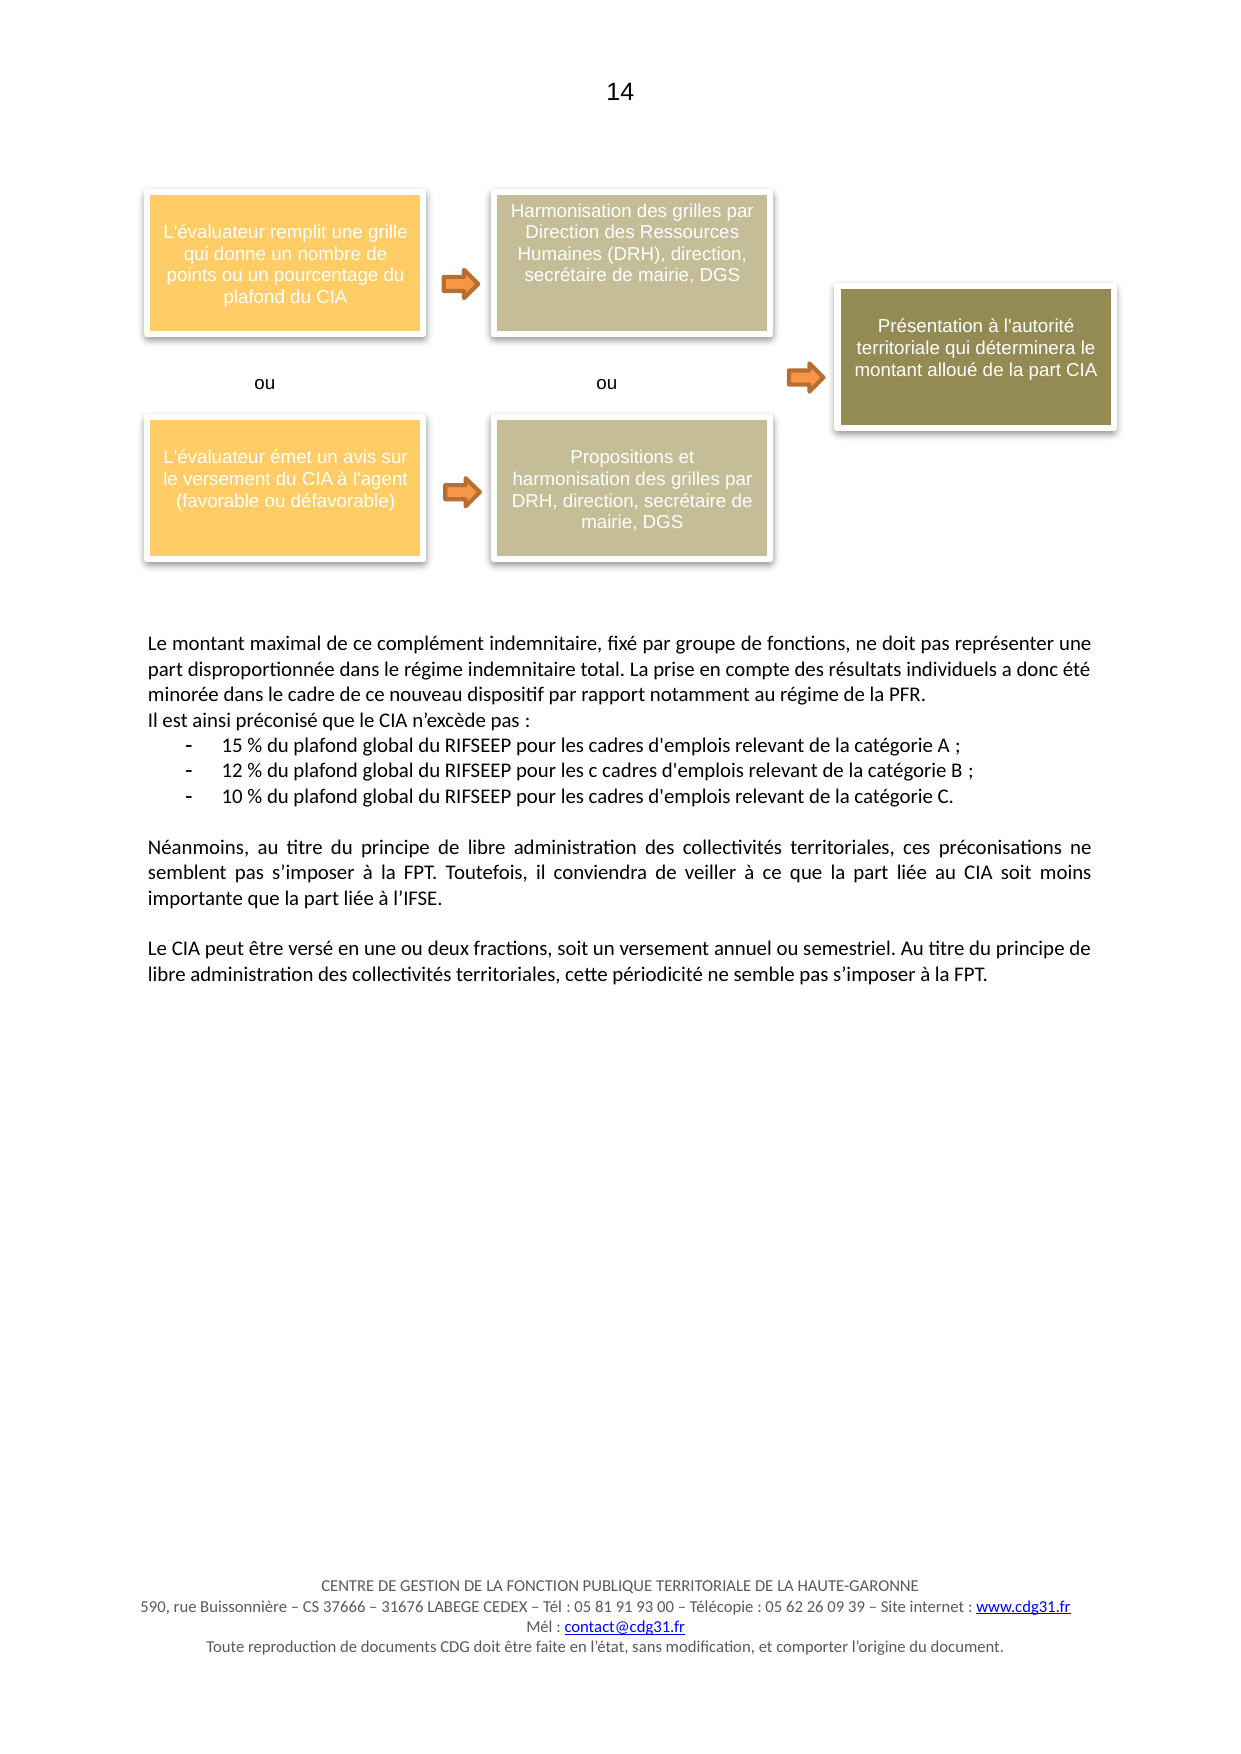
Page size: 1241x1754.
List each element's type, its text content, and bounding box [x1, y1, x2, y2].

text Néanmoins, au titre du principe de libre administration des collectivités territoriales, ces préconisations ne semblent pas s’imposer à la FPT. Toutefois, il conviendra de veiller à ce que la part liée au CIA soit moins importante que la part liée à l’IFSE. [148, 834, 1093, 910]
text Le montant maximal de ce complément indemnitaire, fixé par groupe de fonctions, ne doit pas représenter une part disproportionnée dans le régime indemnitaire total. La prise en compte des résultats individuels a donc été minorée dans le cadre de ce nouveau dispositif par rapport notamment au régime de la PFR. [148, 631, 1093, 707]
text Il est ainsi préconisé que le CIA n’excède pas : [148, 707, 1093, 732]
text Le CIA peut être versé en une ou deux fractions, soit un versement annuel ou semestriel. Au titre du principe de libre administration des collectivités territoriales, cette périodicité ne semble pas s’imposer à la FPT. [148, 936, 1093, 986]
list 10 % du plafond global du RIFSEEP pour les cadres d'emplois relevant de la catégorie C. [185, 783, 1093, 808]
list 12 % du plafond global du RIFSEEP pour les c cadres d'emplois relevant de la catégorie B ; [185, 758, 1093, 783]
list 15 % du plafond global du RIFSEEP pour les cadres d'emplois relevant de la catégorie A ; [185, 732, 1093, 758]
